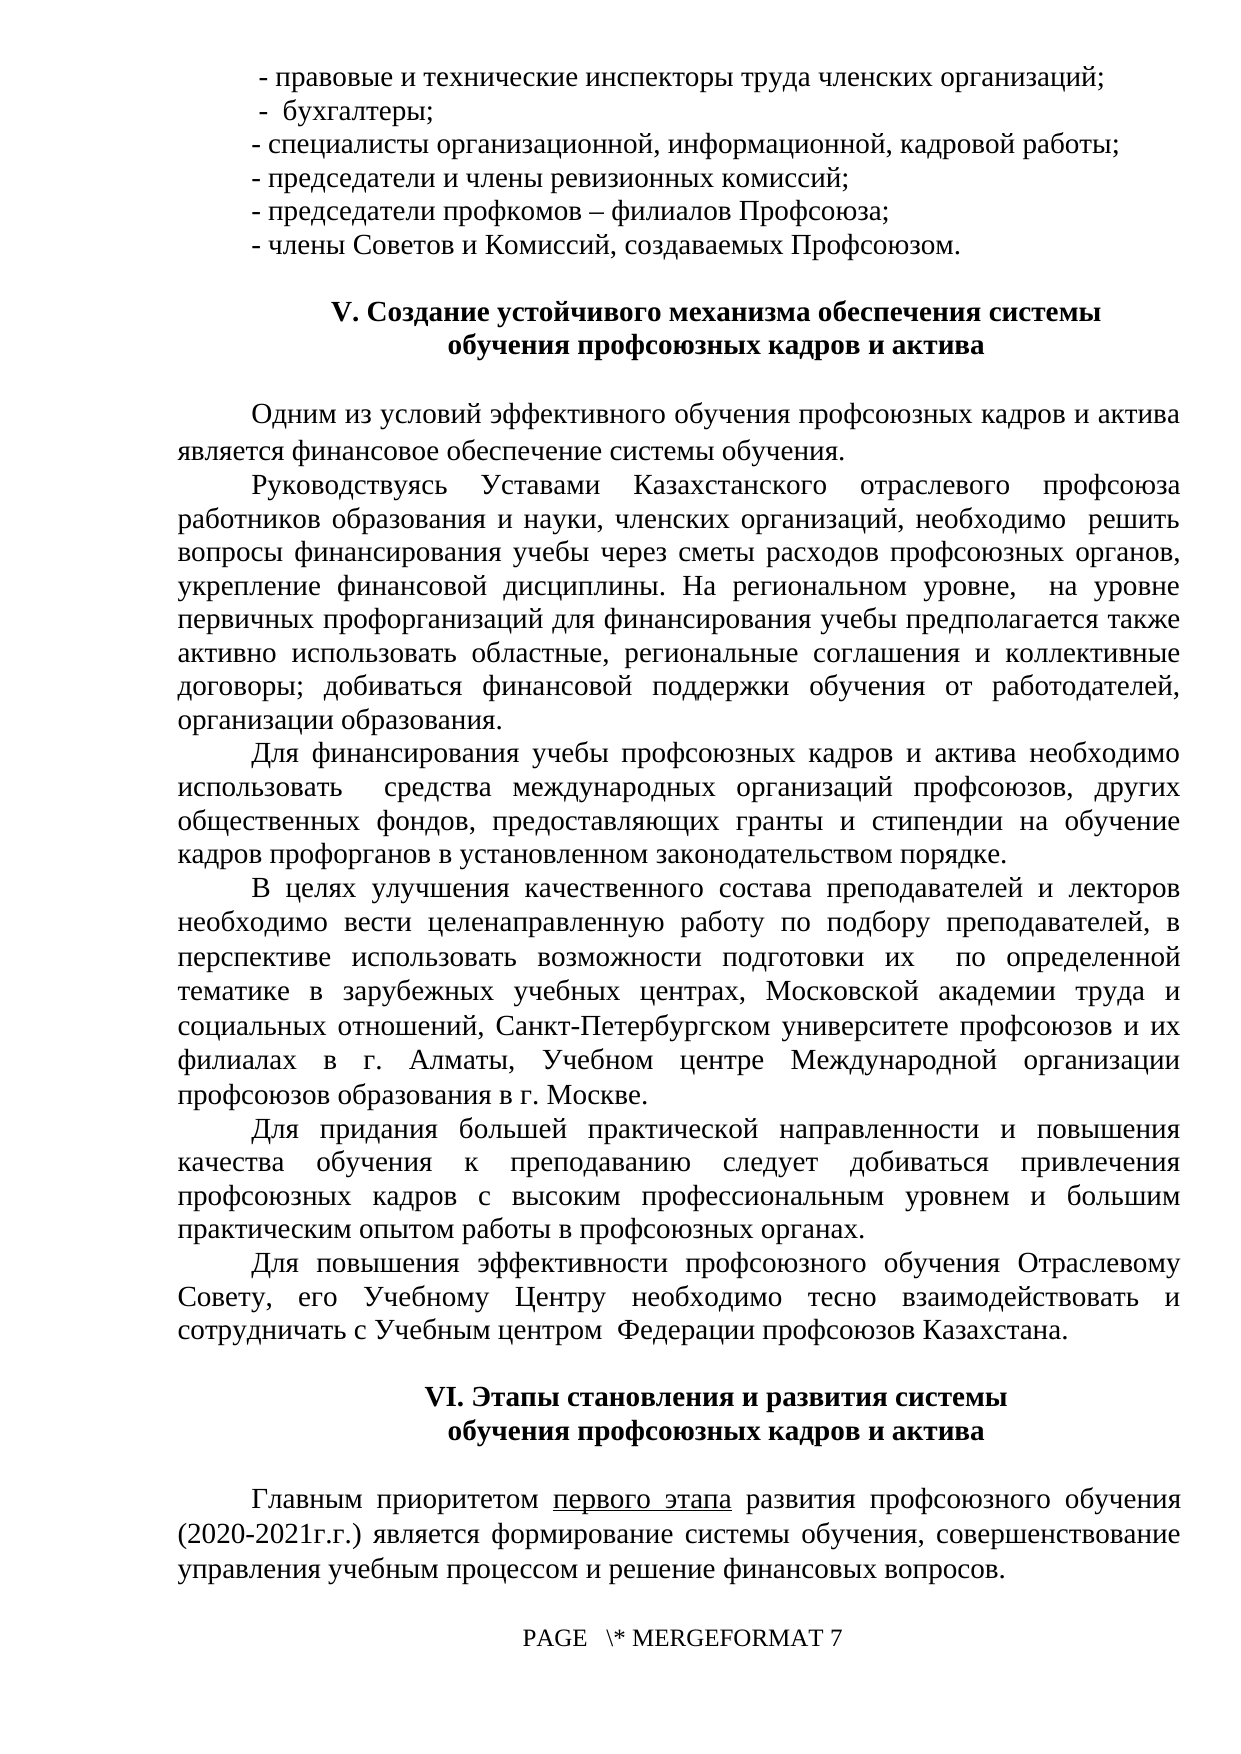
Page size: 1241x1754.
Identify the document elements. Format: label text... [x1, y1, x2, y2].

text Для повышения эффективности профсоюзного обучения Отраслевому Совету, его Учебному Центру необходимо тесно взаимодействовать и сотрудничать с Учебным центром Федерации профсоюзов Казахстана. [177, 1245, 1181, 1346]
list - председатели профкомов – филиалов Профсоюза; [177, 193, 1181, 227]
text обучения профсоюзных кадров и актива [177, 327, 1181, 361]
text Для придания большей практической направленности и повышения качества обучения к преподаванию следует добиваться привлечения профсоюзных кадров с высоким профессиональным уровнем и большим практическим опытом работы в профсоюзных органах. [177, 1111, 1181, 1245]
text Главным приоритетом первого этапа развития профсоюзного обучения (2020-2021г.г.) является формирование системы обучения, совершенствование управления учебным процессом и решение финансовых вопросов. [177, 1480, 1181, 1586]
text V. Создание устойчивого механизма обеспечения системы [177, 294, 1181, 327]
text В целях улучшения качественного состава преподавателей и лекторов необходимо вести целенаправленную работу по подбору преподавателей, в перспективе использовать возможности подготовки их по определенной тематике в зарубежных учебных центрах, Московской академии труда и социальных отношений, Санкт-Петербургском университете профсоюзов и их филиалах в г. Алматы, Учебном центре Международной организации профсоюзов образования в г. Москве. [177, 870, 1181, 1111]
text Руководствуясь Уставами Казахстанского отраслевого профсоюза работников образования и науки, членских организаций, необходимо решить вопросы финансирования учебы через сметы расходов профсоюзных органов, укрепление финансовой дисциплины. На региональном уровне, на уровне первичных профорганизаций для финансирования учебы предполагается также активно использовать областные, региональные соглашения и коллективные договоры; добиваться финансовой поддержки обучения от работодателей, организации образования. [177, 467, 1181, 736]
list - члены Советов и Комиссий, создаваемых Профсоюзом. [177, 227, 1181, 260]
text Одним из условий эффективного обучения профсоюзных кадров и актива является финансовое обеспечение системы обучения. [177, 394, 1181, 467]
list - председатели и члены ревизионных комиссий; [177, 160, 1181, 193]
list - специалисты организационной, информационной, кадровой работы; [177, 126, 1181, 160]
text VI. Этапы становления и развития системы [177, 1379, 1181, 1413]
text обучения профсоюзных кадров и актива [177, 1413, 1181, 1446]
list - правовые и технические инспекторы труда членских организаций; [177, 59, 1181, 93]
text Для финансирования учебы профсоюзных кадров и актива необходимо использовать средства международных организаций профсоюзов, других общественных фондов, предоставляющих гранты и стипендии на обучение кадров профорганов в установленном законодательством порядке. [177, 736, 1181, 870]
list - бухгалтеры; [177, 93, 1181, 126]
